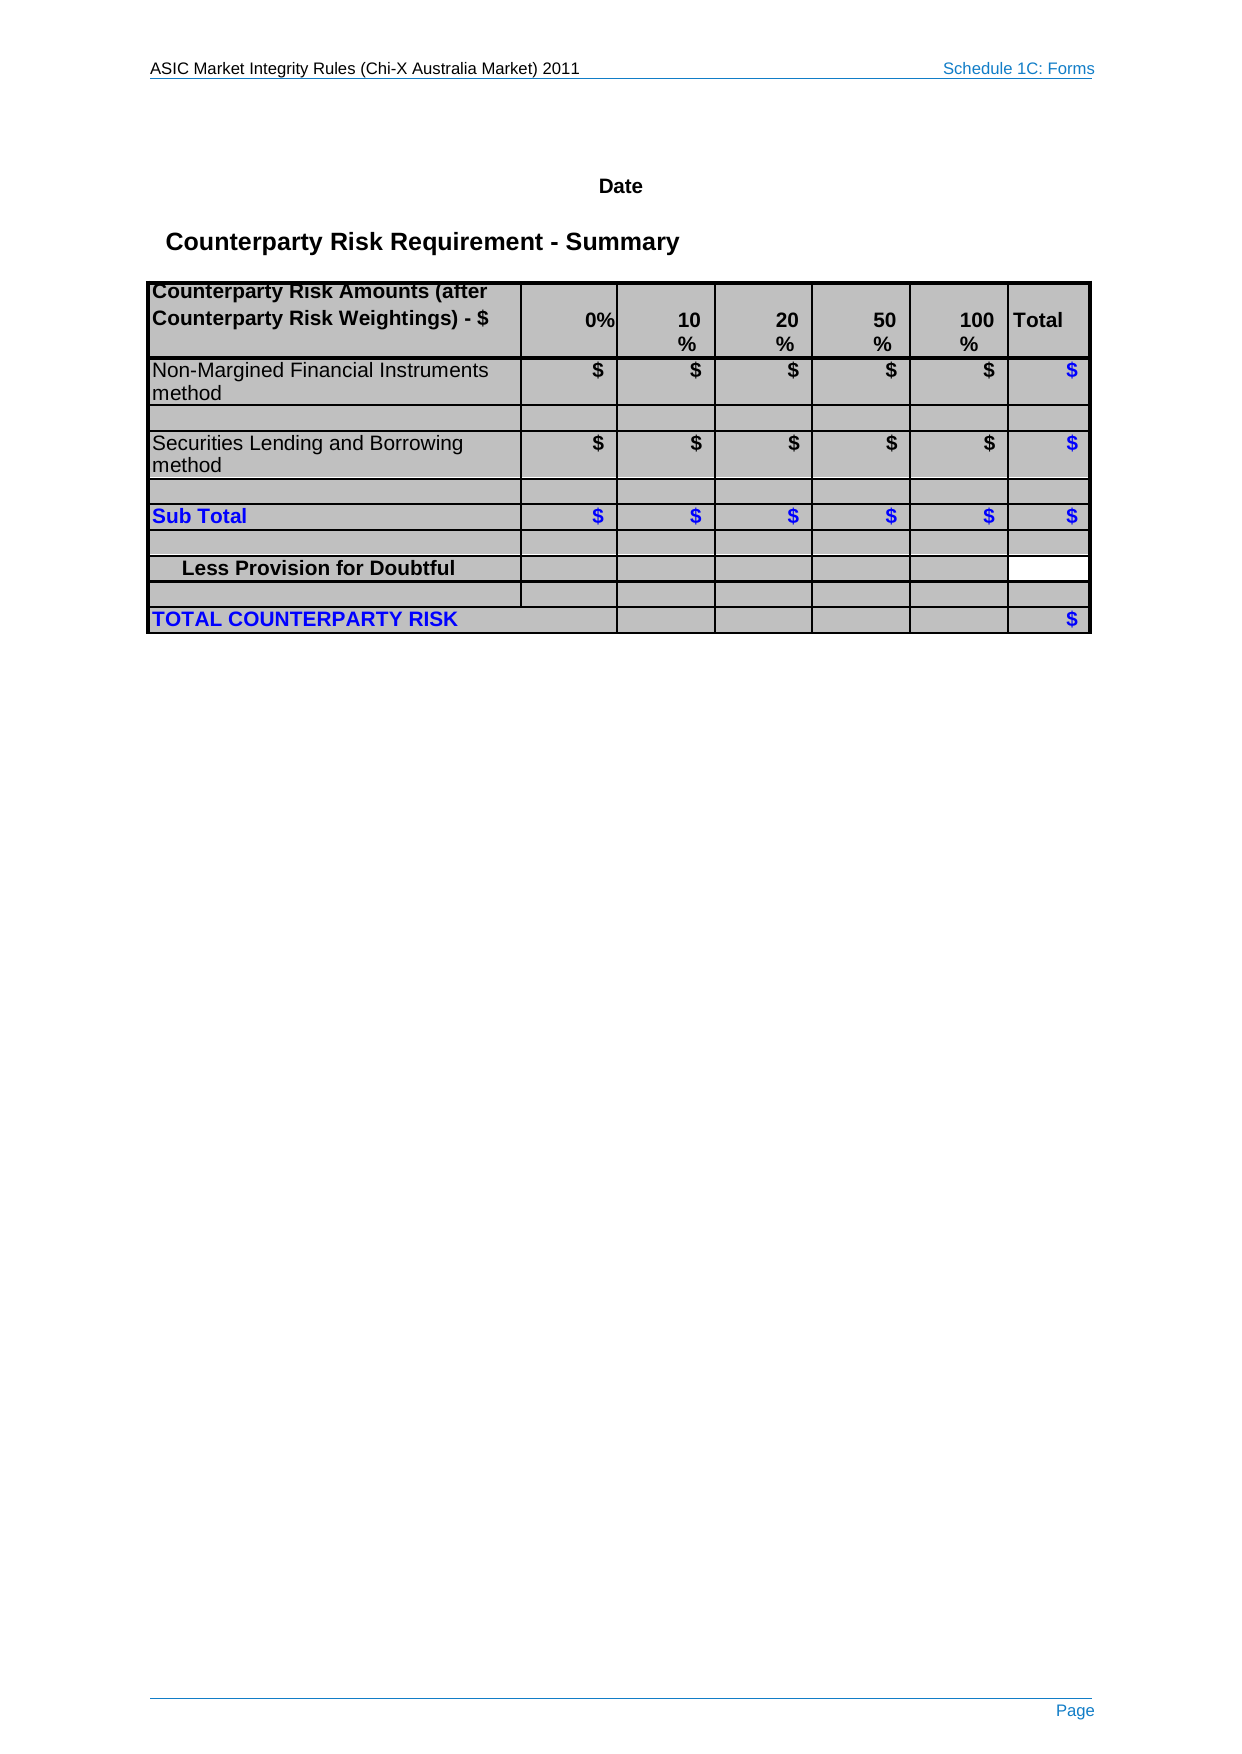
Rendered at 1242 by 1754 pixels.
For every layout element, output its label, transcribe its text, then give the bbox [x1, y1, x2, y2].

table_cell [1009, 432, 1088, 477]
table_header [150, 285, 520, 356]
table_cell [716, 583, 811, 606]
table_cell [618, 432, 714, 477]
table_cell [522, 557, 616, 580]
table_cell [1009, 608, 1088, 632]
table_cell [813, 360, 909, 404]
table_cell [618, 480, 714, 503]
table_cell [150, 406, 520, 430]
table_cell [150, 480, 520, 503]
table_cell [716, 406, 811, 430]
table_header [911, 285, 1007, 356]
text Counterparty Risk Requirement - Summary [165, 226, 1094, 255]
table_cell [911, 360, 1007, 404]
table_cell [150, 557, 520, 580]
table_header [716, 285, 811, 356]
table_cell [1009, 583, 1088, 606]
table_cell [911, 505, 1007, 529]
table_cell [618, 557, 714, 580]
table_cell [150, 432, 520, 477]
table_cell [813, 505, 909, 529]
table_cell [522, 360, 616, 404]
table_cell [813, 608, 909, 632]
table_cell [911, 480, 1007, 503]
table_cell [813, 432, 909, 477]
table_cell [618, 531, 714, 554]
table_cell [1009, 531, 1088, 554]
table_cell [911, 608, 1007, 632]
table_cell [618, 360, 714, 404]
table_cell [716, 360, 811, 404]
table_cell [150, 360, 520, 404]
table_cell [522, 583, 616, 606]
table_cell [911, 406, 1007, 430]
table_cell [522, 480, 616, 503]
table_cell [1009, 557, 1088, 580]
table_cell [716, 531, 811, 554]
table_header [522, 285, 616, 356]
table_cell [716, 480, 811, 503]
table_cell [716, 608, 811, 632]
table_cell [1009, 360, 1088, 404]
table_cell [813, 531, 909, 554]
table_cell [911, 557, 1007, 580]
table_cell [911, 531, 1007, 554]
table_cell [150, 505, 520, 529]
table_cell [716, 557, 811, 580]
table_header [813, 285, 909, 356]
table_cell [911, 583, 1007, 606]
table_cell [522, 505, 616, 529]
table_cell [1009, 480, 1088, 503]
text Date [150, 174, 1092, 198]
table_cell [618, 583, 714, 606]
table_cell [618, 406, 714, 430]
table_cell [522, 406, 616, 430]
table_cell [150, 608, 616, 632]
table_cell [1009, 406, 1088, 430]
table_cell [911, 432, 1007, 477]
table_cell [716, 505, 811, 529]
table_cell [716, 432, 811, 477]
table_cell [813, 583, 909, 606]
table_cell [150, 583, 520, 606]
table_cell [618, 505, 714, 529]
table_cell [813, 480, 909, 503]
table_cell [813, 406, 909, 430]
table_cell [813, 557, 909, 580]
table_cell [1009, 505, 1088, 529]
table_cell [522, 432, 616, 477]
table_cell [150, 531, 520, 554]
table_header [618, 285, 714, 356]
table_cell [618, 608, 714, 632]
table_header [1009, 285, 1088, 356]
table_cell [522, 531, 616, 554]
